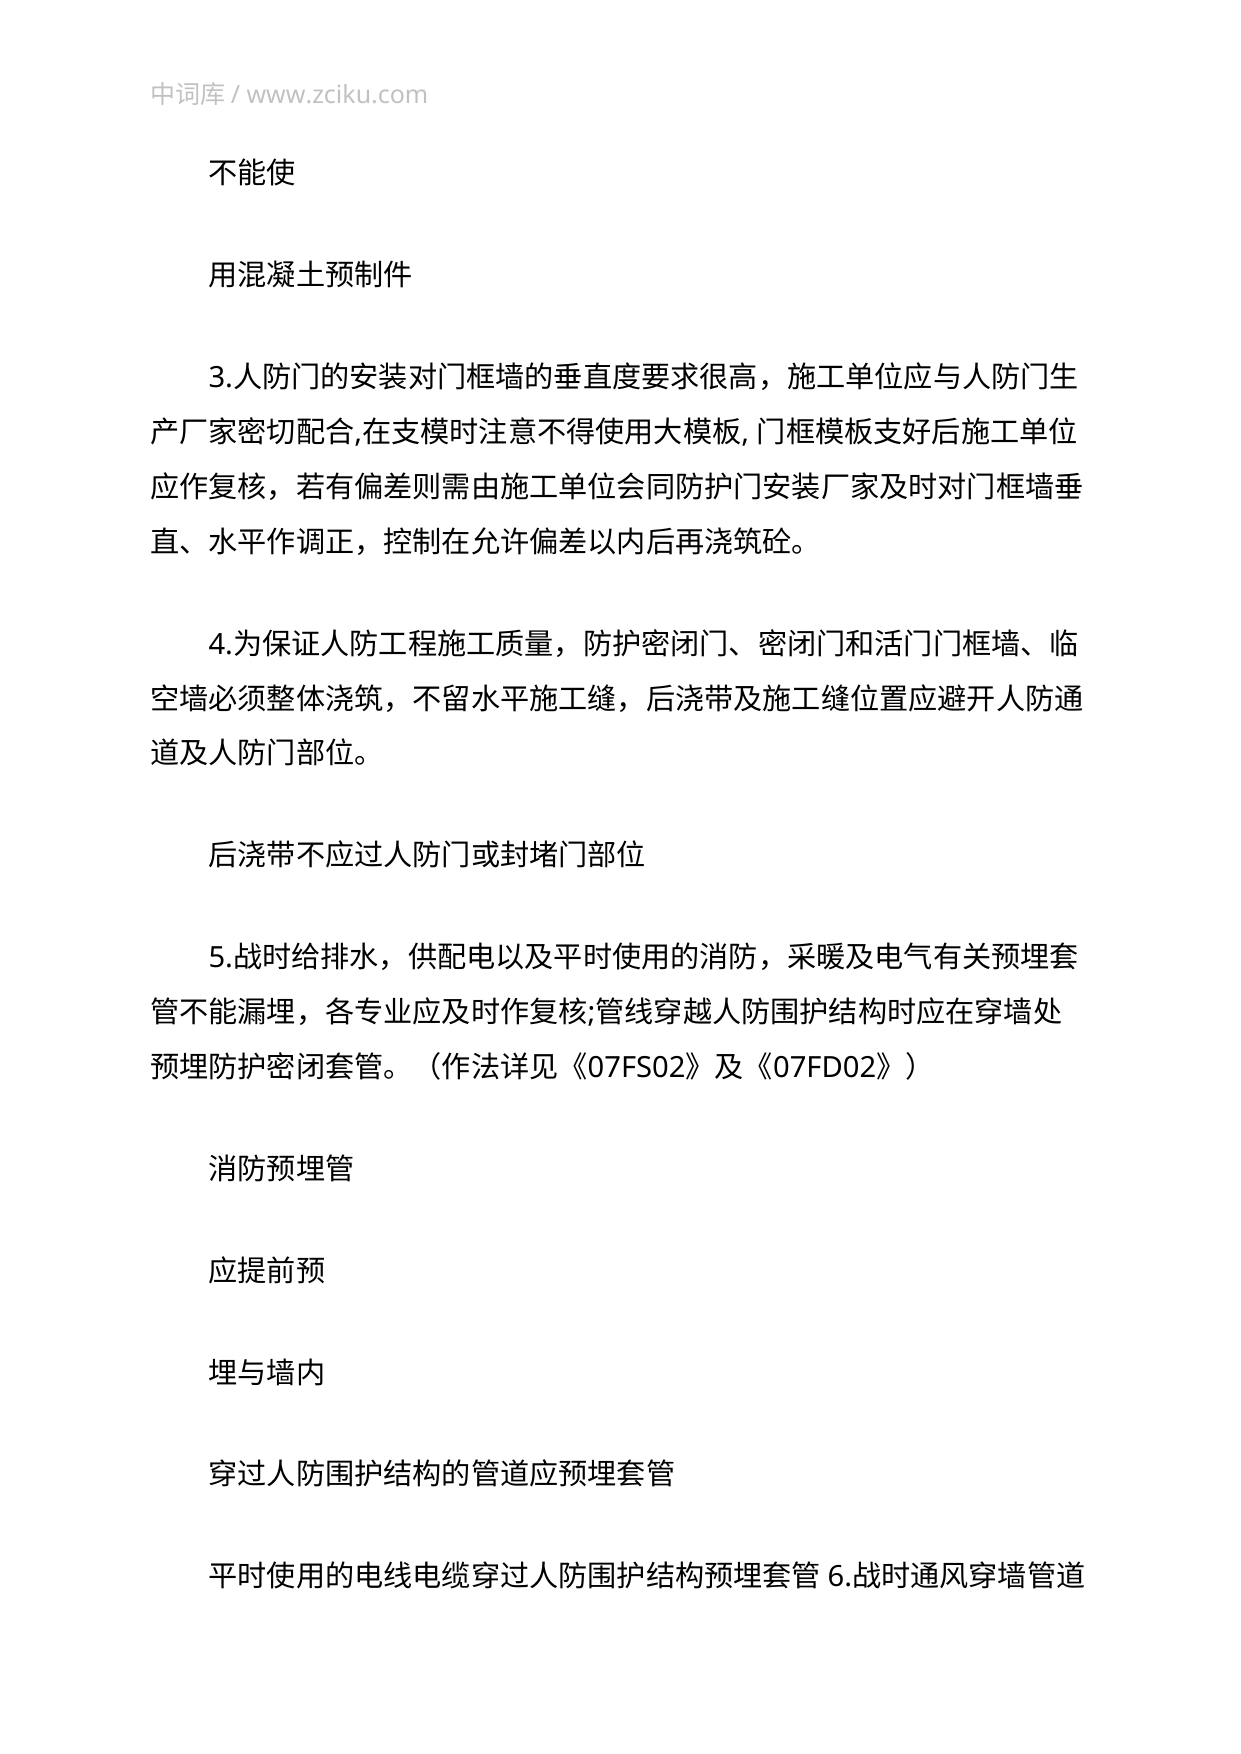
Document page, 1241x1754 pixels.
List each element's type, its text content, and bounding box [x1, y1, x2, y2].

text 应提前预 [150, 1247, 1090, 1290]
text 用混凝土预制件 [150, 252, 1090, 294]
text 消防预埋管 [150, 1146, 1090, 1188]
text 4.为保证人防工程施工质量，防护密闭门、密闭门和活门门框墙、临空墙必须整体浇筑，不留水平施工缝，后浇带及施工缝位置应避开人防通道及人防门部位。 [150, 620, 1090, 772]
text 埋与墙内 [150, 1349, 1090, 1391]
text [150, 1553, 1090, 1595]
text 5.战时给排水，供配电以及平时使用的消防，采暖及电气有关预埋套管不能漏埋，各专业应及时作复核;管线穿越人防围护结构时应在穿墙处预埋防护密闭套管。（作法详见《07FS02》及《07FD02》） [150, 934, 1090, 1086]
text 穿过人防围护结构的管道应预埋套管 [150, 1451, 1090, 1493]
text 3.人防门的安装对门框墙的垂直度要求很高，施工单位应与人防门生产厂家密切配合,在支模时注意不得使用大模板, 门框模板支好后施工单位应作复核，若有偏差则需由施工单位会同防护门安装厂家及时对门框墙垂直、水平作调正，控制在允许偏差以内后再浇筑砼。 [150, 353, 1090, 561]
text 后浇带不应过人防门或封堵门部位 [150, 832, 1090, 874]
text 不能使 [150, 150, 1090, 192]
